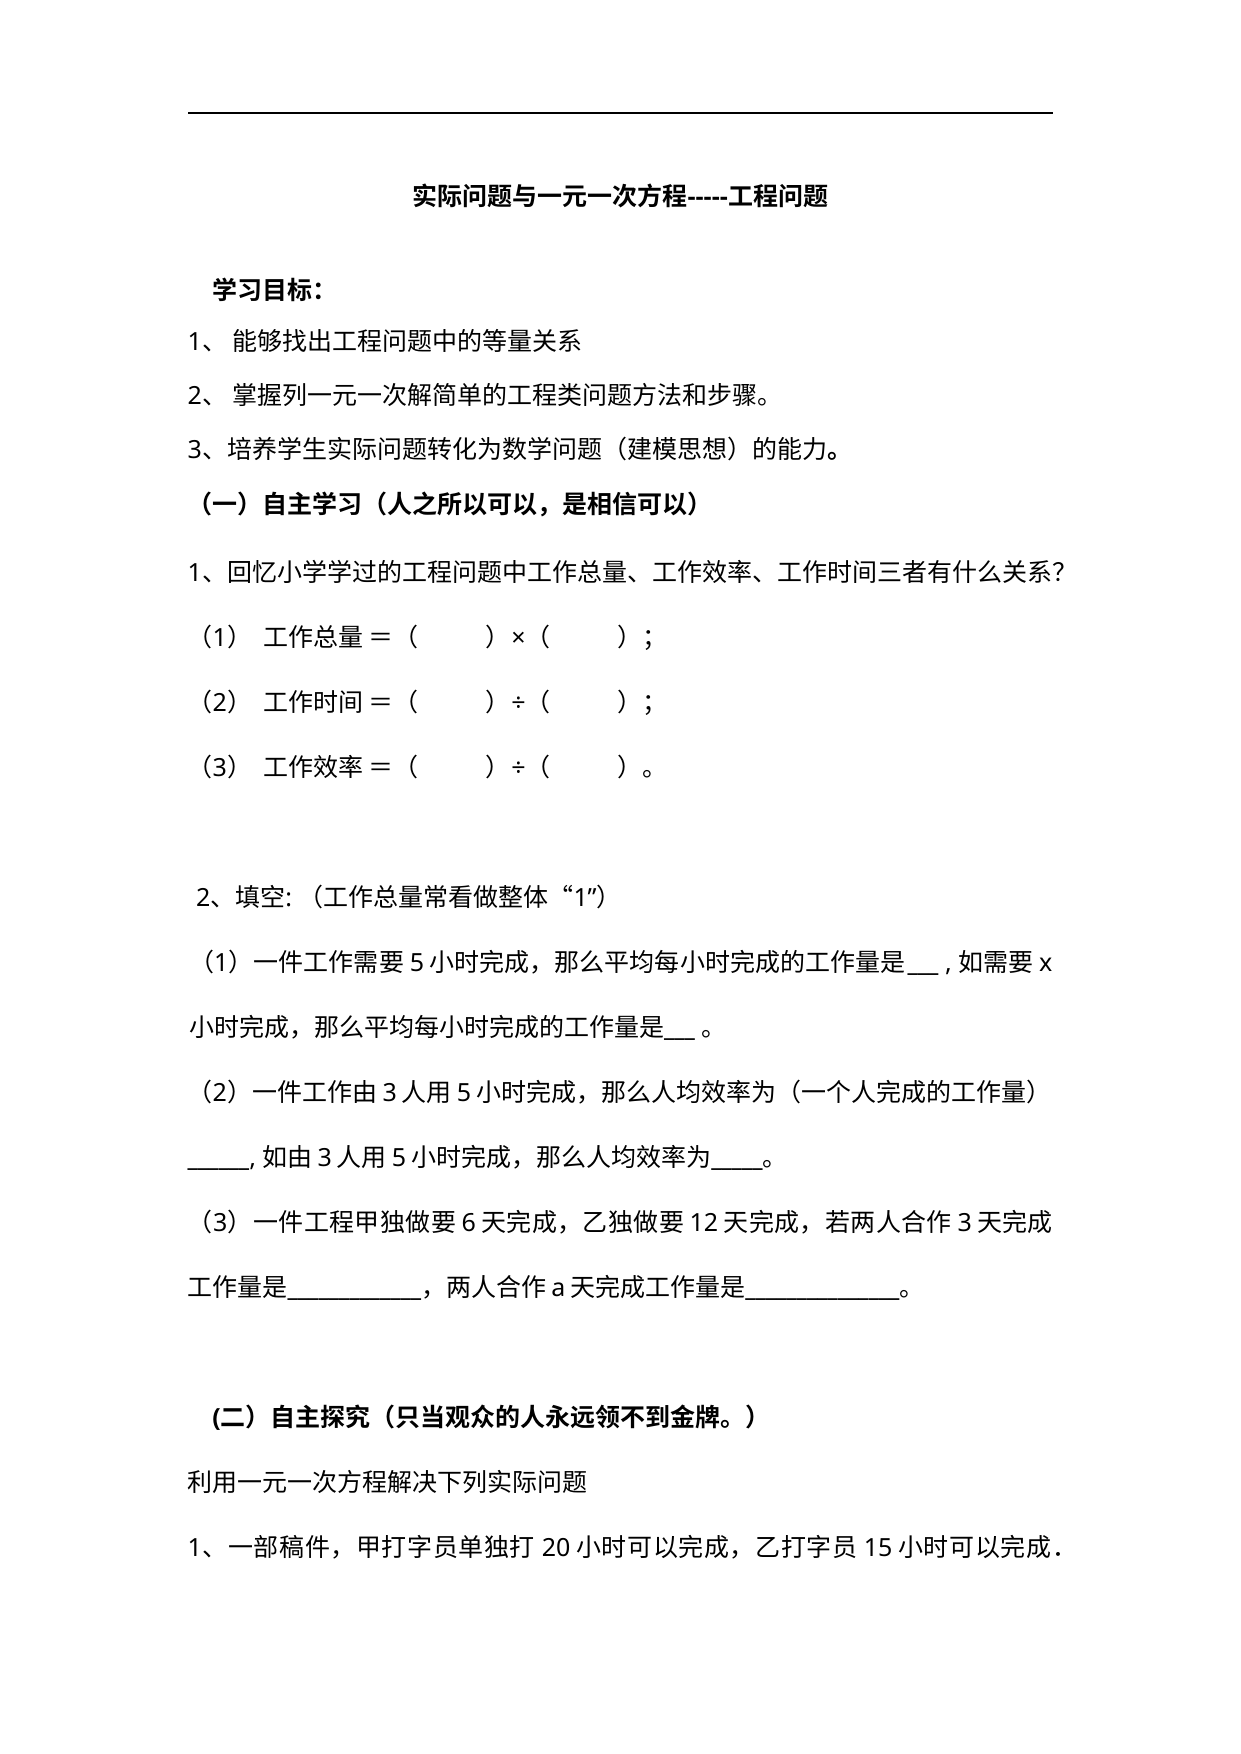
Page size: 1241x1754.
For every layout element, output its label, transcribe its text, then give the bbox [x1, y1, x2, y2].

text （3） 工作效率 ＝（ ）÷（ ）。 [187, 733, 1053, 798]
text （3）一件工程甲独做要6天完成，乙独做要12天完成，若两人合作3天完成工作量是_____________，两人合作a天完成工作量是_______________。 [187, 1188, 1053, 1318]
text （2）一件工作由3人用5小时完成，那么人均效率为（一个人完成的工作量）______, 如由3人用5小时完成，那么人均效率为_____。 [187, 1058, 1053, 1188]
text 利用一元一次方程解决下列实际问题 [187, 1448, 1053, 1513]
text （1） 工作总量 ＝（ ）×（ ）； [187, 603, 1053, 668]
text （1）一件工作需要5小时完成，那么平均每小时完成的工作量是___ , 如需要x小时完成，那么平均每小时完成的工作量是___ 。 [189, 928, 1053, 1058]
text 学习目标： [187, 256, 1053, 321]
text 实际问题与一元一次方程-----工程问题 [187, 162, 1053, 227]
text (二）自主探究（只当观众的人永远领不到金牌。） [187, 1383, 1053, 1448]
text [187, 1513, 1053, 1578]
text （2） 工作时间 ＝（ ）÷（ ）； [187, 668, 1053, 733]
text 2、填空: （工作总量常看做整体“1”） [196, 863, 1053, 928]
text 1、 能够找出工程问题中的等量关系 [187, 321, 1053, 357]
text 2、 掌握列一元一次解简单的工程类问题方法和步骤。 [187, 375, 1053, 412]
text 1、回忆小学学过的工程问题中工作总量、工作效率、工作时间三者有什么关系？ [187, 538, 1053, 603]
text 3、培养学生实际问题转化为数学问题（建模思想）的能力。 [187, 430, 1053, 466]
text （一）自主学习（人之所以可以，是相信可以） [187, 484, 1053, 520]
